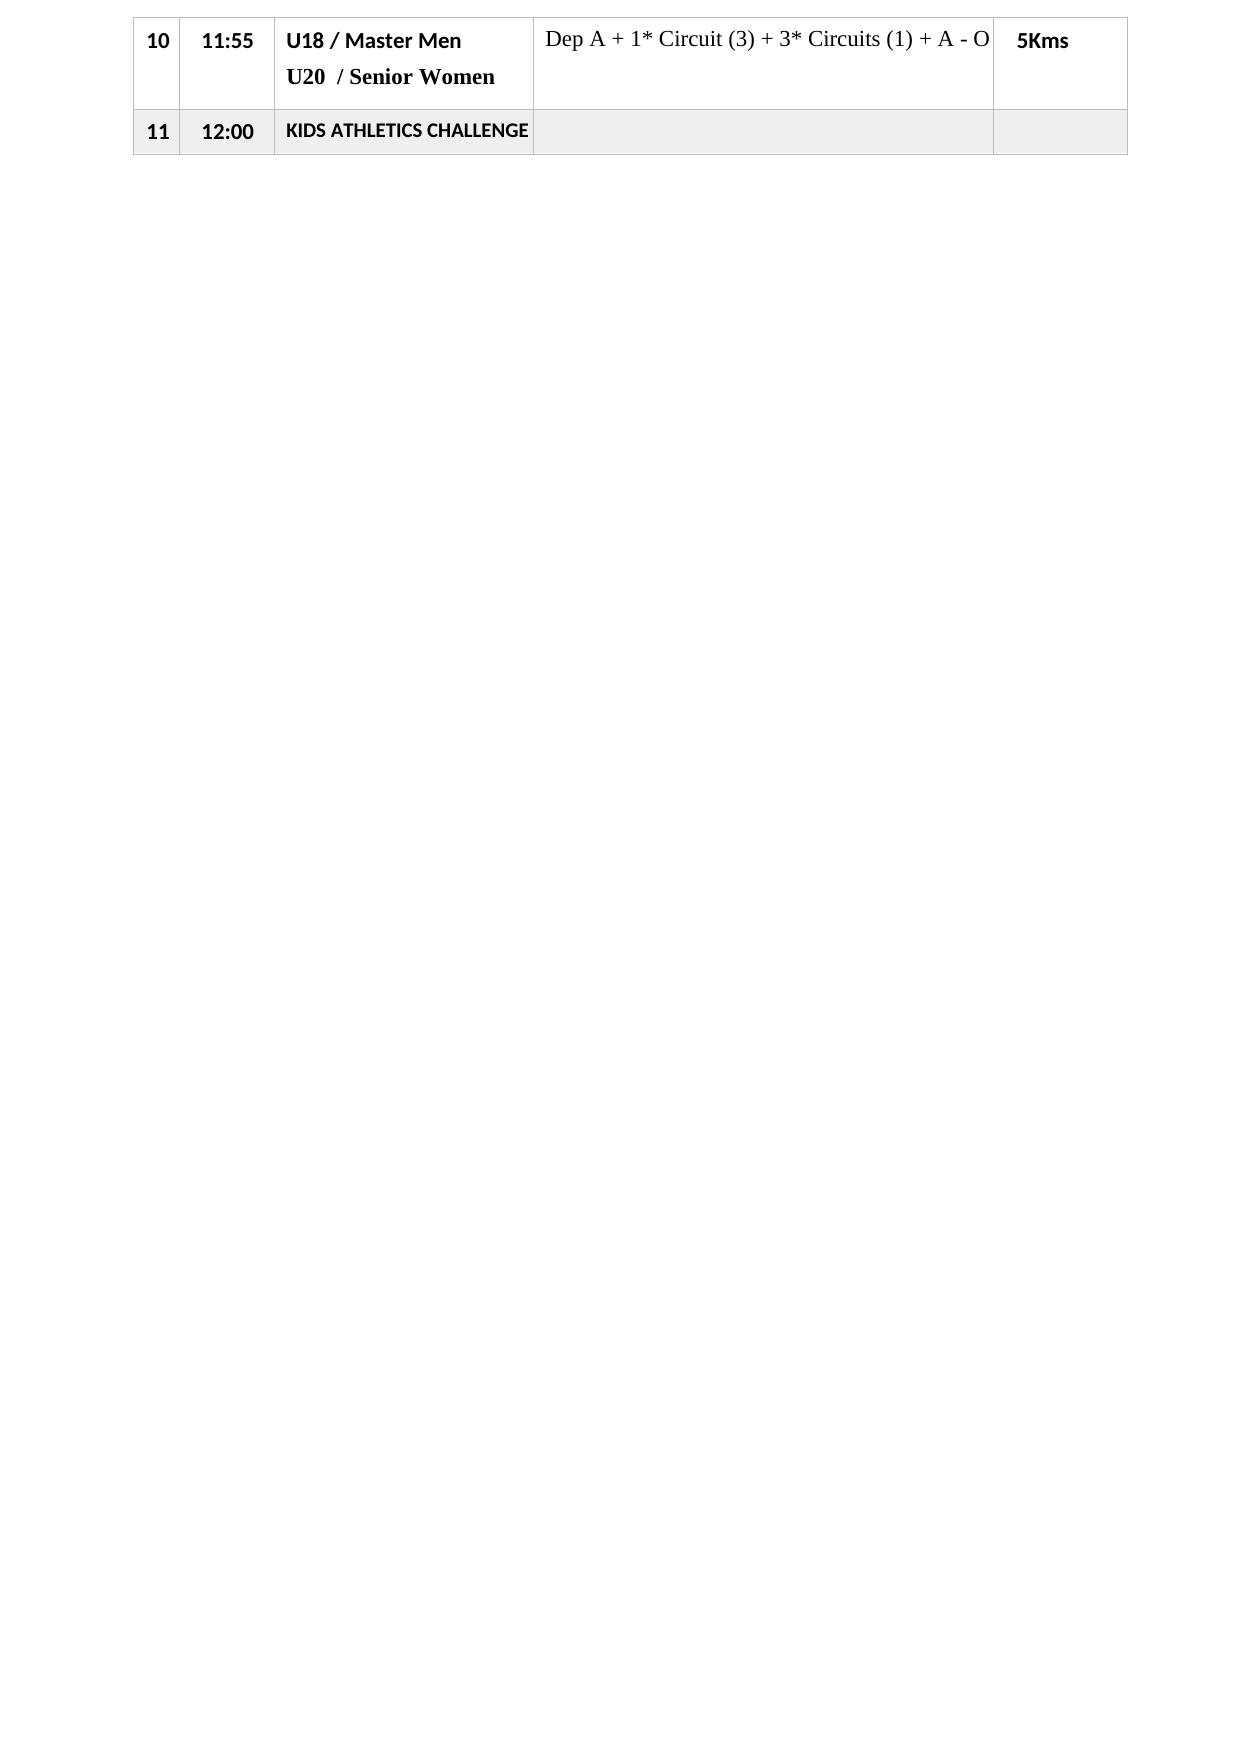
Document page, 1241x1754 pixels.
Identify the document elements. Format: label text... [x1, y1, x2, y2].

table_cell 11:55 [180, 18, 274, 109]
table_cell 5Kms [994, 18, 1127, 109]
table_cell Dep A + 1* Circuit (3) + 3* Circuits (1) + A - O [534, 18, 993, 109]
table_cell 10 [134, 18, 179, 109]
table_cell 11 [134, 110, 179, 153]
table_cell 12:00 [180, 110, 274, 153]
table_cell U18 / Master Men U20 / Senior Women [275, 18, 533, 109]
table_cell [534, 110, 993, 153]
table_cell KIDS ATHLETICS CHALLENGE [275, 110, 533, 153]
table_cell [994, 110, 1127, 153]
